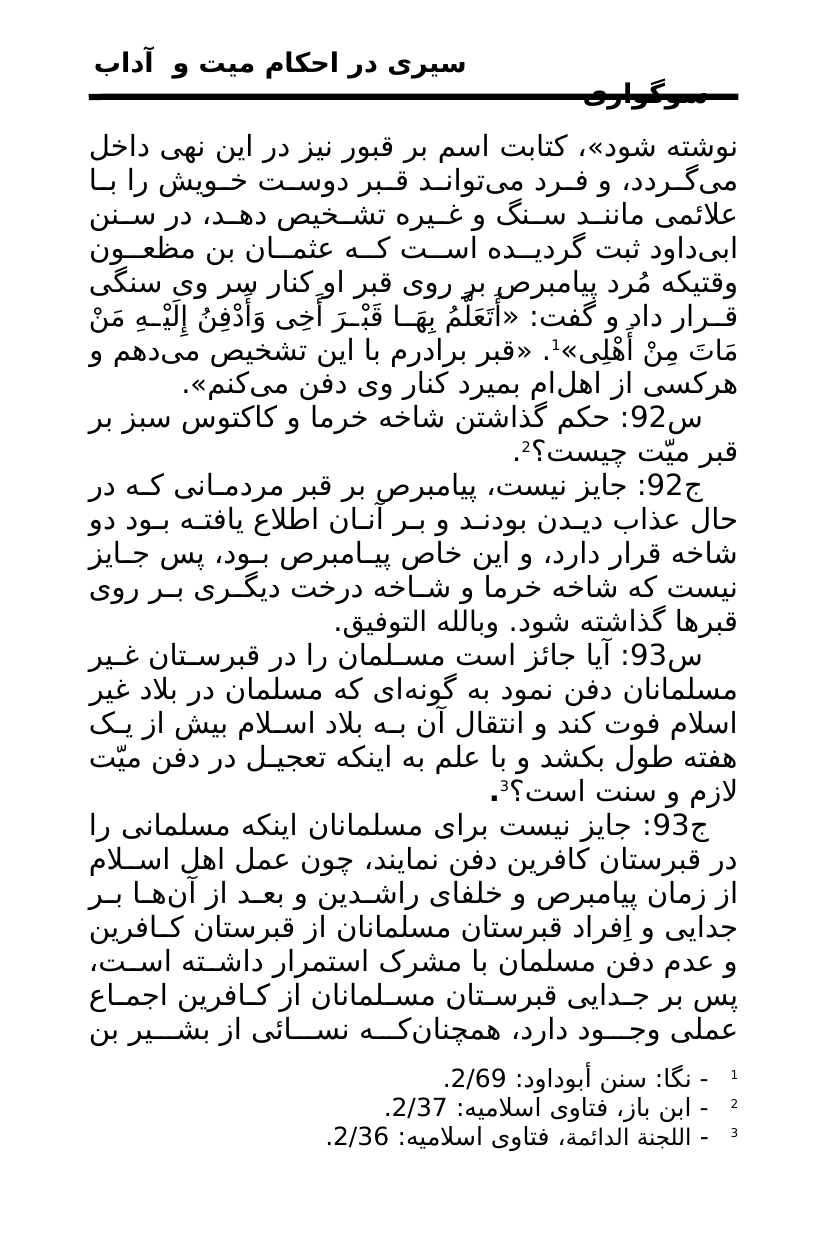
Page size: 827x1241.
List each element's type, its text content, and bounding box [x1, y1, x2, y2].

text ج92: جایز نیست، پیامبرص بر قبر مردمانی که در حال عذاب دیدن بودند و بر آنان اطلاع یافته بود دو شاخه قرار دارد، و این خاص پیامبرص بود، پس جایز نیست که شاخه خرما و شاخه درخت دیگری بر روی قبرها گذاشته شود. وبالله التوفيق. [89, 469, 738, 638]
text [89, 129, 738, 401]
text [89, 808, 738, 1046]
text س93: آیا جائز است مسلمان را در قبرستان غیر مسلمانان دفن نمود به گونه‌ای که مسلمان در بلاد غیر اسلام فوت کند و انتقال آن به بلاد اسلام بیش از یک هفته طول بکشد و با علم به اینکه تعجیل در دفن میّت لازم و سنت است؟. [89, 638, 738, 808]
text س92: حکم گذاشتن شاخه خرما و کاکتوس سبز بر قبر میّت چیست؟. [89, 401, 738, 469]
